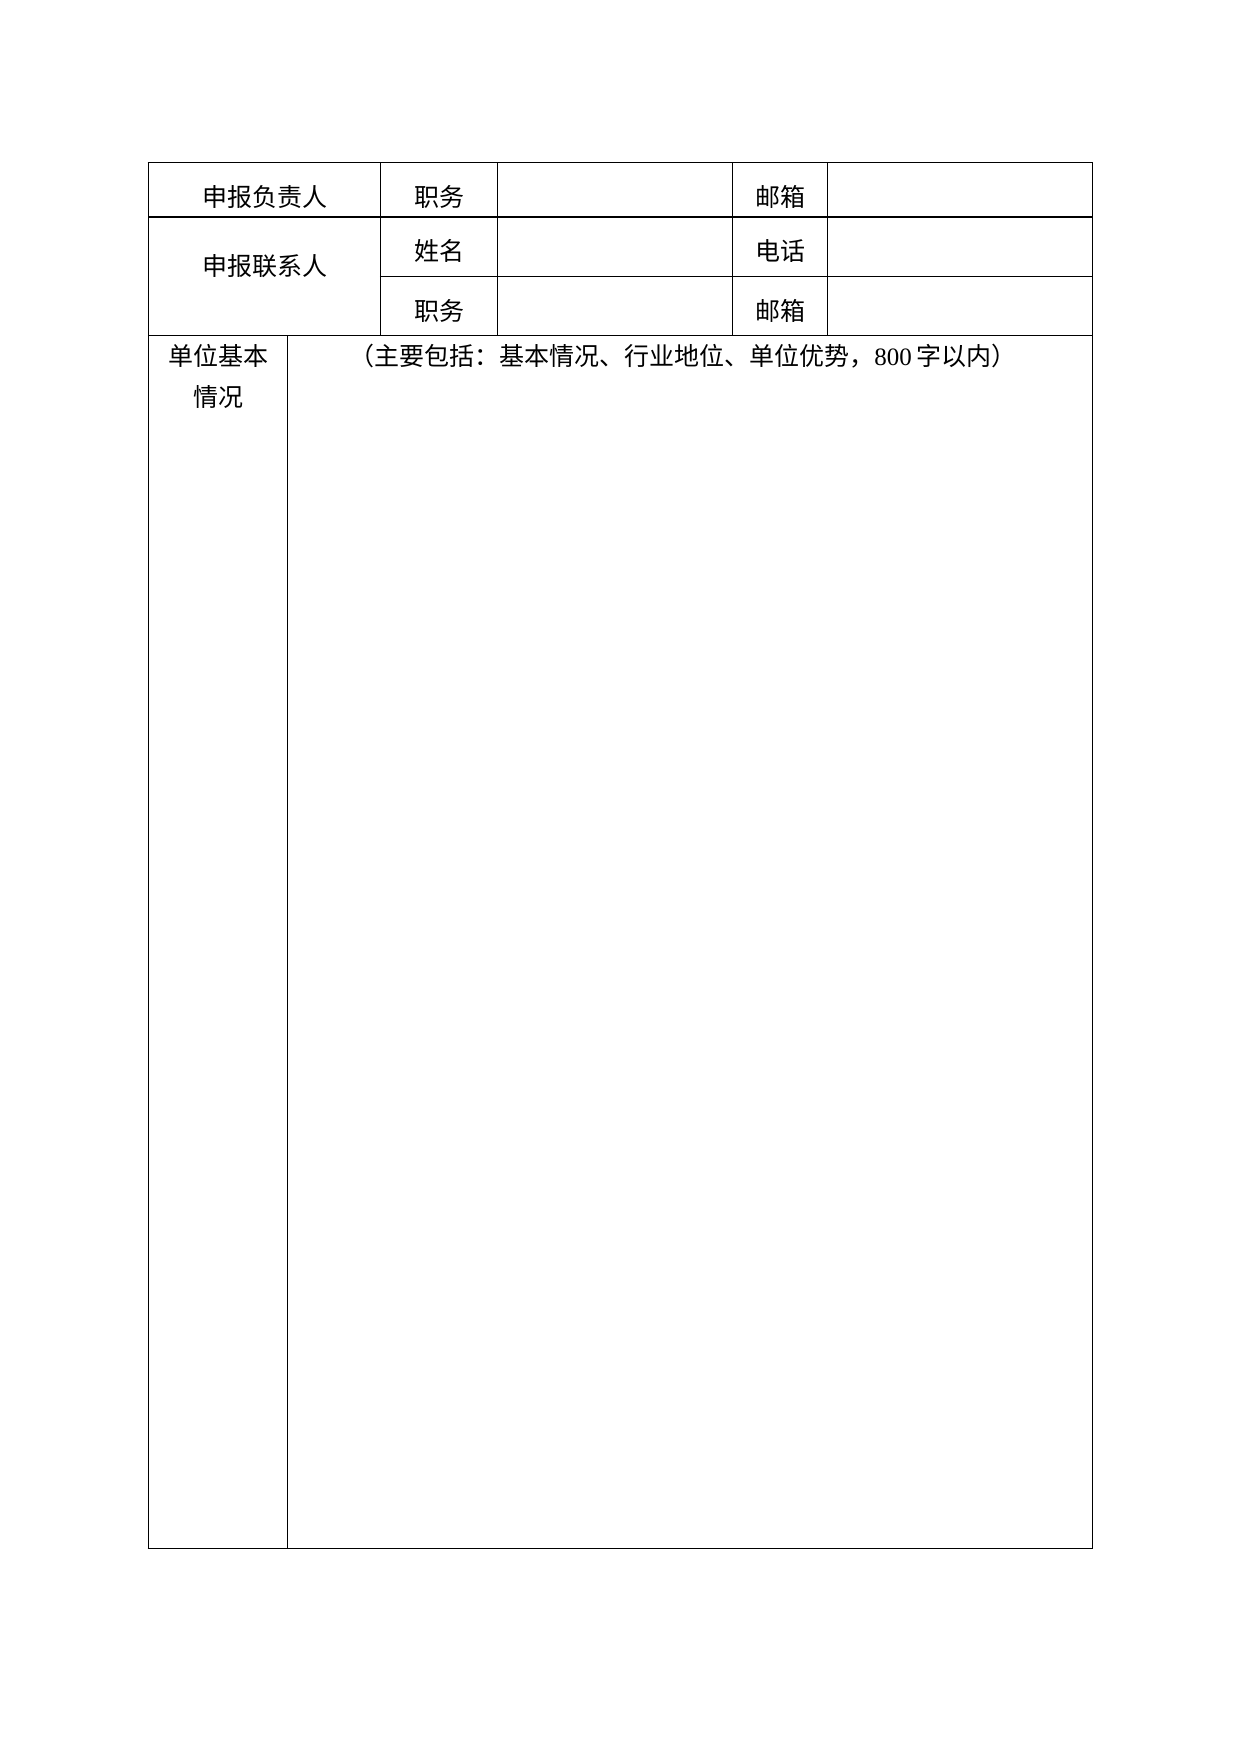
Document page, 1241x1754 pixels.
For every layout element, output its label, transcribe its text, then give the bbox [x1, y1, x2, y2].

table_cell 电话 [733, 218, 827, 276]
table_cell 邮箱 [733, 277, 827, 335]
table_cell 单位基本情况 [149, 336, 287, 1548]
table_cell [828, 218, 1092, 276]
table_cell 职务 [381, 163, 497, 216]
table_cell 姓名 [381, 218, 497, 276]
table_cell 职务 [381, 277, 497, 335]
table_cell [828, 163, 1092, 216]
table_cell [498, 277, 732, 335]
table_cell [288, 336, 1092, 1548]
table_cell 申报负责人 [149, 163, 380, 216]
table_cell [498, 163, 732, 216]
table_cell 邮箱 [733, 163, 827, 216]
table_cell [828, 277, 1092, 335]
table_cell [498, 218, 732, 276]
table_cell 申报联系人 [149, 218, 380, 335]
